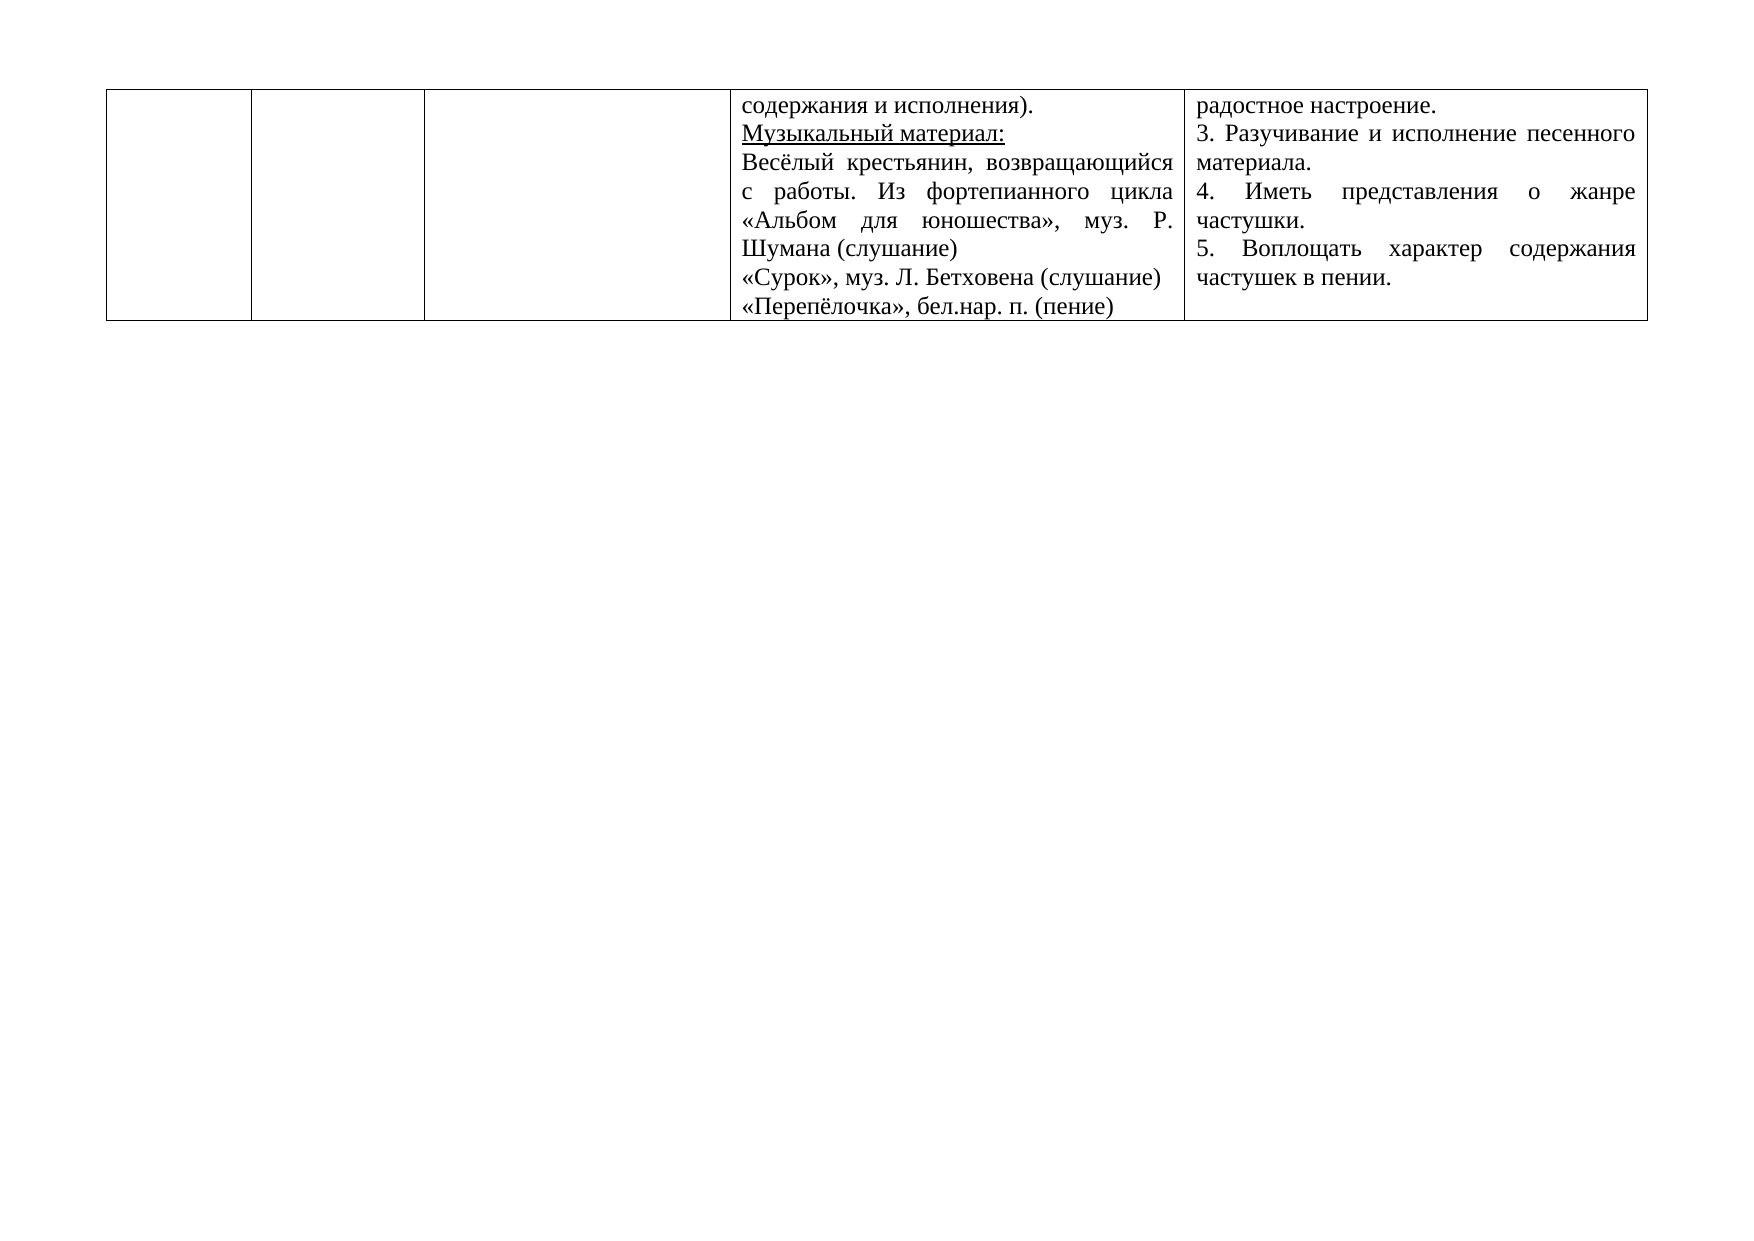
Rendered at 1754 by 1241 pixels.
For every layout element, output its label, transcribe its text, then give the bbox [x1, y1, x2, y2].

table_cell [107, 90, 251, 320]
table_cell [1185, 90, 1647, 320]
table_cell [731, 90, 1184, 320]
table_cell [425, 90, 730, 320]
table_cell 8 [252, 90, 424, 320]
